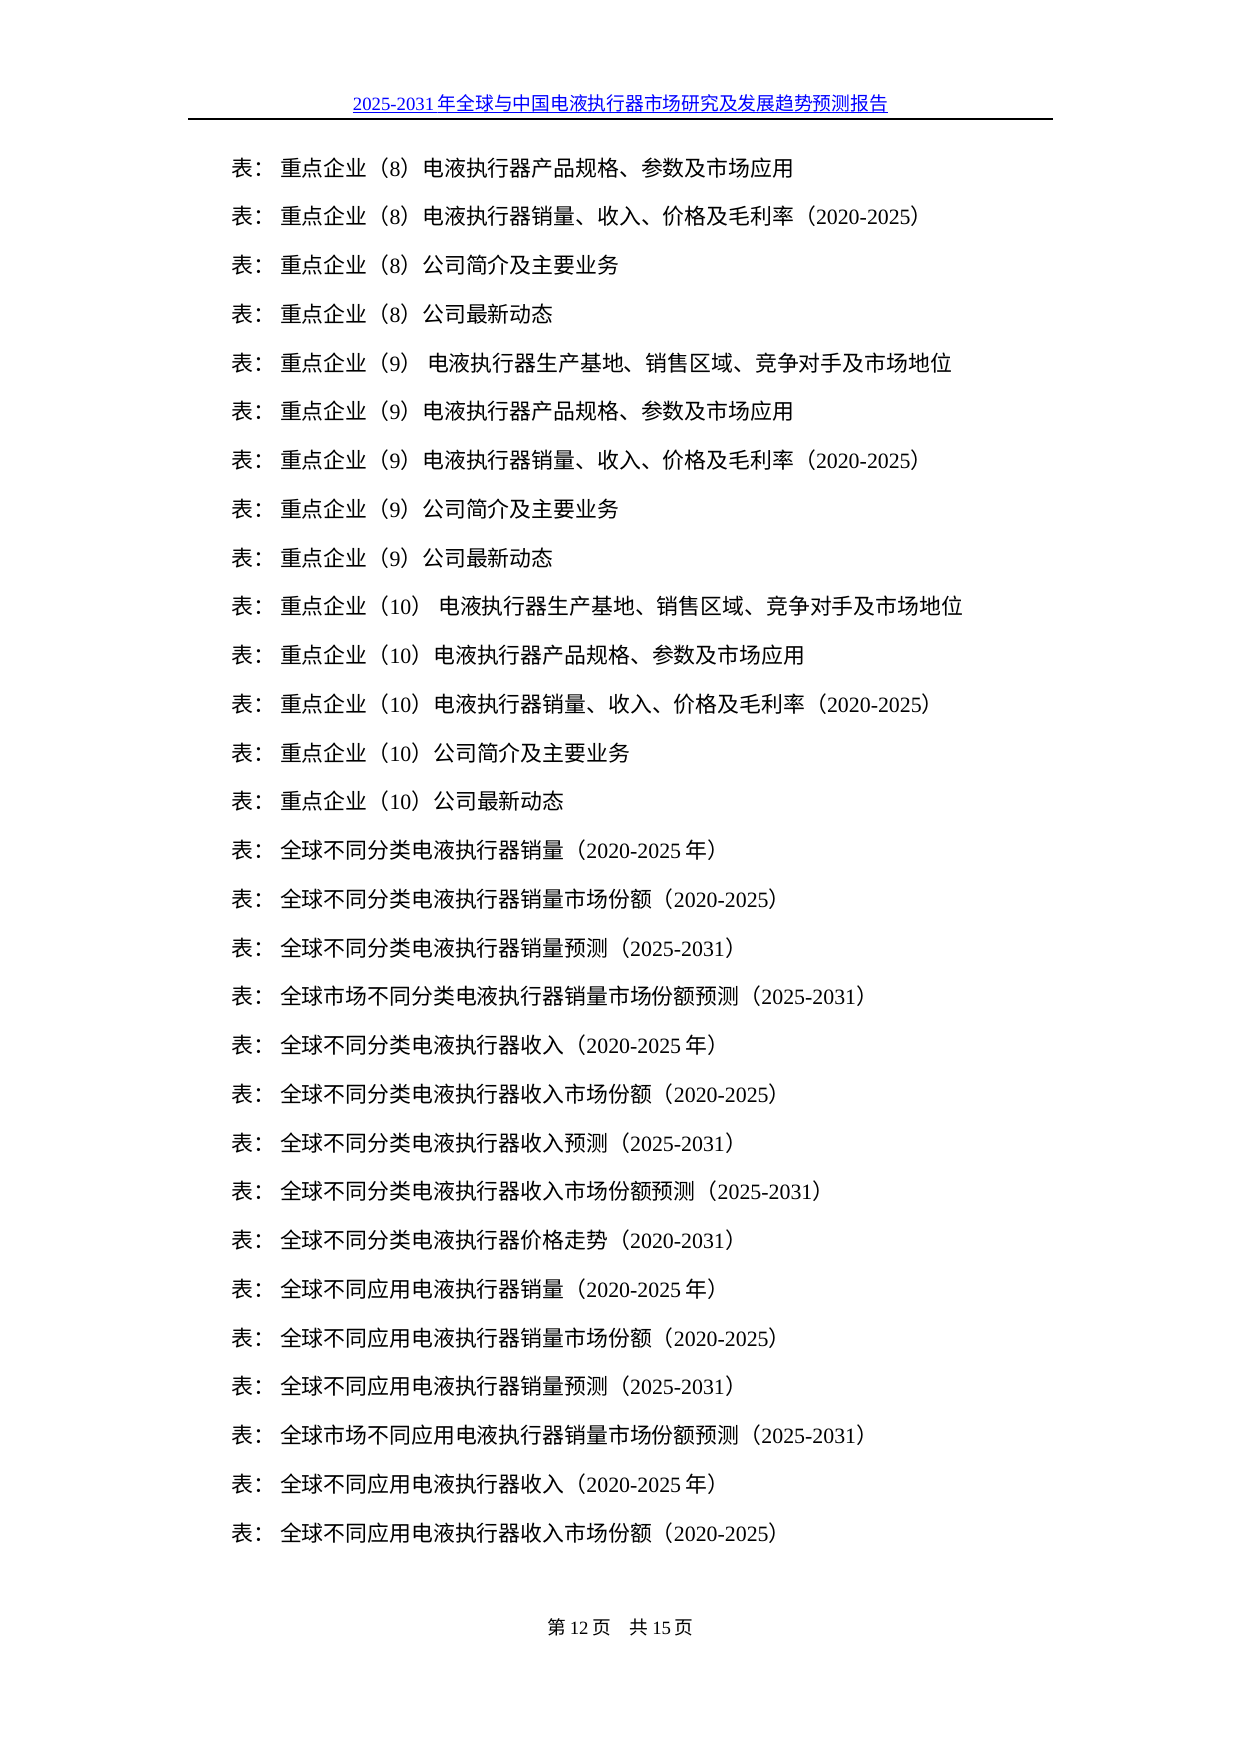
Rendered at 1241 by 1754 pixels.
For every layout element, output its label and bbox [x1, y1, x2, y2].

text [187, 150, 1053, 1548]
